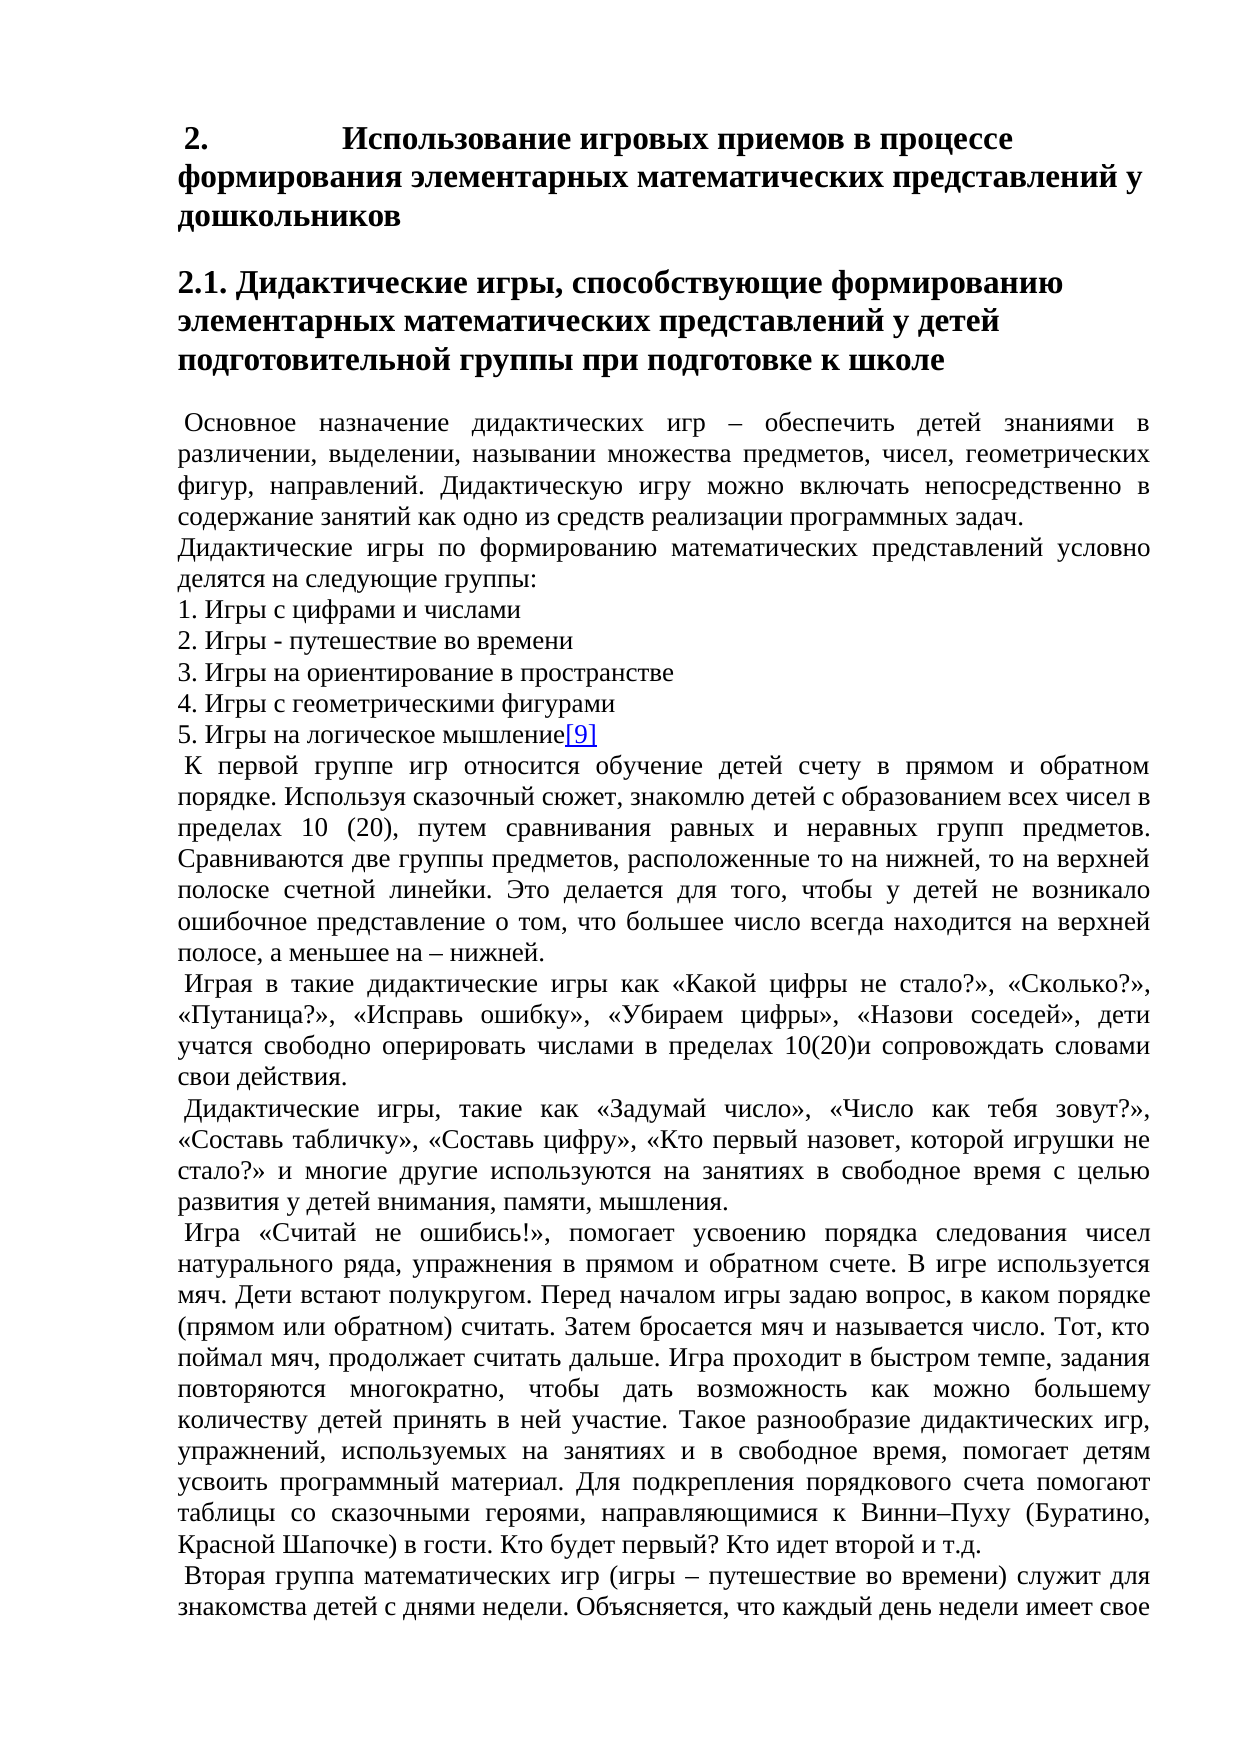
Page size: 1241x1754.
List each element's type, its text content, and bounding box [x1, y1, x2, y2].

text Дидактические игры по формированию математических представлений условно делятся на следующие группы: [177, 531, 1152, 593]
text 2.1. Дидактические игры, способствующие формированию элементарных математических представлений у детей подготовительной группы при подготовке к школе [177, 262, 1152, 377]
text 1. Игры с цифрами и числами [177, 593, 1152, 624]
text 3. Игры на ориентирование в пространстве [177, 656, 1152, 687]
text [177, 1559, 1152, 1621]
text 2. Использование игровых приемов в процессе формирования элементарных математических представлений у дошкольников [177, 118, 1152, 233]
text К первой группе игр относится обучение детей счету в прямом и обратном порядке. Используя сказочный сюжет, знакомлю детей с образованием всех чисел в пределах 10 (20), путем сравнивания равных и неравных групп предметов. Сравниваются две группы предметов, расположенные то на нижней, то на верхней полоске счетной линейки. Это делается для того, чтобы у детей не возникало ошибочное представление о том, что большее число всегда находится на верхней полосе, а меньшее на – нижней. [177, 749, 1152, 967]
text Основное назначение дидактических игр – обеспечить детей знаниями в различении, выделении, назывании множества предметов, чисел, геометрических фигур, направлений. Дидактическую игру можно включать непосредственно в содержание занятий как одно из средств реализации программных задач. [177, 406, 1152, 531]
text Играя в такие дидактические игры как «Какой цифры не стало?», «Сколько?», «Путаница?», «Исправь ошибку», «Убираем цифры», «Назови соседей», дети учатся свободно оперировать числами в пределах 10(20)и сопровождать словами свои действия. [177, 967, 1152, 1092]
text Игра «Считай не ошибись!», помогает усвоению порядка следования чисел натурального ряда, упражнения в прямом и обратном счете. В игре используется мяч. Дети встают полукругом. Перед началом игры задаю вопрос, в каком порядке (прямом или обратном) считать. Затем бросается мяч и называется число. Тот, кто поймал мяч, продолжает считать дальше. Игра проходит в быстром темпе, задания повторяются многократно, чтобы дать возможность как можно большему количеству детей принять в ней участие. Такое разнообразие дидактических игр, упражнений, используемых на занятиях и в свободное время, помогает детям усвоить программный материал. Для подкрепления порядкового счета помогают таблицы со сказочными героями, направляющимися к Винни–Пуху (Буратино, Красной Шапочке) в гости. Кто будет первый? Кто идет второй и т.д. [177, 1216, 1152, 1559]
text 4. Игры с геометрическими фигурами [177, 687, 1152, 718]
text Дидактические игры, такие как «Задумай число», «Число как тебя зовут?», «Составь табличку», «Составь цифру», «Кто первый назовет, которой игрушки не стало?» и многие другие используются на занятиях в свободное время с целью развития у детей внимания, памяти, мышления. [177, 1092, 1152, 1216]
text 5. Игры на логическое мышление[9] [177, 718, 1152, 749]
text 2. Игры - путешествие во времени [177, 624, 1152, 656]
